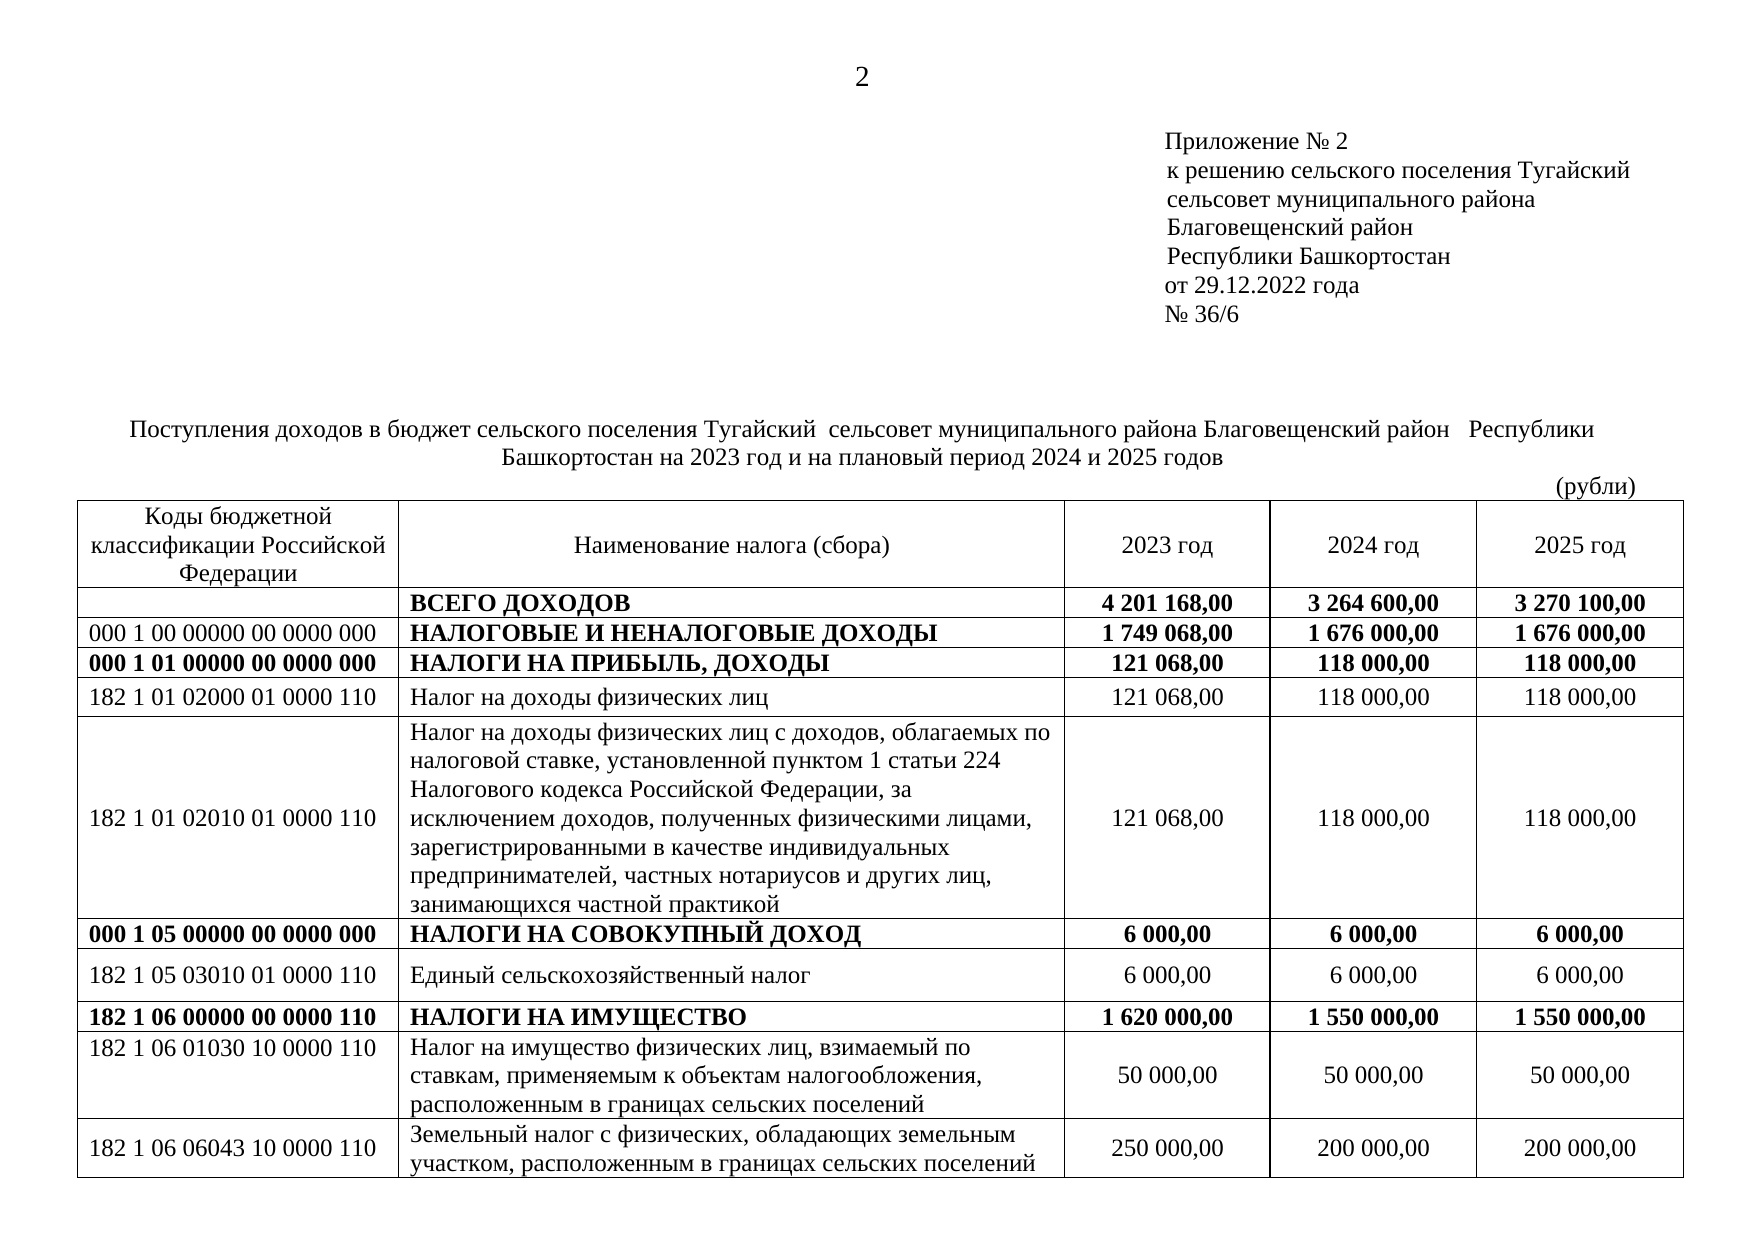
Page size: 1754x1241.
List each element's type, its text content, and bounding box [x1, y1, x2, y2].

table_cell 250 000,00 [1065, 1119, 1269, 1177]
table_cell 1 749 068,00 [1065, 618, 1269, 647]
table_cell 4 201 168,00 [1065, 588, 1269, 617]
table_cell 000 1 05 00000 00 0000 000 [78, 919, 398, 948]
table_cell 1 620 000,00 [1065, 1002, 1269, 1031]
table_cell 6 000,00 [1271, 949, 1476, 1001]
table_cell 121 068,00 [1065, 648, 1269, 677]
table_cell 000 1 01 00000 00 0000 000 [78, 648, 398, 677]
table_cell 182 1 06 06043 10 0000 110 [78, 1119, 398, 1177]
table_cell НАЛОГИ НА СОВОКУПНЫЙ ДОХОД [399, 919, 1064, 948]
table_cell Налог на доходы физических лиц с доходов, облагаемых по налоговой ставке, установленной пунктом 1 статьи 224 Налогового кодекса Российской Федерации, за исключением доходов, полученных физическими лицами, зарегистрированными в качестве индивидуальных предпринимателей, частных нотариусов и других лиц, занимающихся частной практикой [399, 717, 1064, 918]
table_cell Налог на имущество физических лиц, взимаемый по ставкам, применяемым к объектам налогообложения, расположенным в границах сельских поселений [399, 1032, 1064, 1118]
table_cell 6 000,00 [1477, 919, 1683, 948]
text (рубли) [89, 471, 1636, 500]
table_cell 182 1 06 00000 00 0000 110 [78, 1002, 398, 1031]
table_cell [78, 588, 398, 617]
table_cell 118 000,00 [1271, 678, 1476, 716]
text Поступления доходов в бюджет сельского поселения Тугайский сельсовет муниципального района Благовещенский район Республики Башкортостан на 2023 год и на плановый период 2024 и 2025 годов [89, 414, 1636, 471]
table_cell 50 000,00 [1477, 1032, 1683, 1118]
table_cell 121 068,00 [1065, 717, 1269, 918]
table_header Наименование налога (сбора) [399, 501, 1064, 587]
table_cell 118 000,00 [1477, 717, 1683, 918]
table_header 2025 год [1477, 501, 1683, 587]
table_cell 6 000,00 [1065, 949, 1269, 1001]
table_cell 182 1 06 01030 10 0000 110 [78, 1032, 398, 1118]
table_cell Налог на доходы физических лиц [399, 678, 1064, 716]
table_cell 200 000,00 [1477, 1119, 1683, 1177]
table_cell 3 270 100,00 [1477, 588, 1683, 617]
table_cell 1 550 000,00 [1477, 1002, 1683, 1031]
table_cell 182 1 01 02010 01 0000 110 [78, 717, 398, 918]
table_cell Земельный налог с физических, обладающих земельным участком, расположенным в границах сельских поселений [399, 1119, 1064, 1177]
table_cell 1 676 000,00 [1477, 618, 1683, 647]
table_cell Единый сельскохозяйственный налог [399, 949, 1064, 1001]
table_cell 50 000,00 [1065, 1032, 1269, 1118]
table_cell НАЛОГИ НА ПРИБЫЛЬ, ДОХОДЫ [399, 648, 1064, 677]
table_cell 118 000,00 [1271, 648, 1476, 677]
text к решению сельского поселения Тугайский сельсовет муниципального района Благовещенский район Республики Башкортостан [1167, 155, 1644, 270]
table_cell 121 068,00 [1065, 678, 1269, 716]
table_cell 1 550 000,00 [1271, 1002, 1476, 1031]
text Приложение № 2 [1152, 126, 1644, 155]
table_cell 000 1 00 00000 00 0000 000 [78, 618, 398, 647]
table_cell НАЛОГИ НА ИМУЩЕСТВО [399, 1002, 1064, 1031]
table_cell 200 000,00 [1271, 1119, 1476, 1177]
table_cell ВСЕГО ДОХОДОВ [399, 588, 1064, 617]
table_header 2023 год [1065, 501, 1269, 587]
table_header 2024 год [1271, 501, 1476, 587]
table_cell 50 000,00 [1271, 1032, 1476, 1118]
table_cell 6 000,00 [1477, 949, 1683, 1001]
table_cell 1 676 000,00 [1271, 618, 1476, 647]
table_cell 118 000,00 [1477, 648, 1683, 677]
table_cell 118 000,00 [1477, 678, 1683, 716]
table_cell 182 1 05 03010 01 0000 110 [78, 949, 398, 1001]
table_cell 6 000,00 [1065, 919, 1269, 948]
text от 29.12.2022 года [1152, 270, 1644, 299]
table_header Коды бюджетной классификации Российской Федерации [78, 501, 398, 587]
text № 36/6 [1152, 299, 1636, 327]
table_cell 6 000,00 [1271, 919, 1476, 948]
table_cell 118 000,00 [1271, 717, 1476, 918]
table_cell 182 1 01 02000 01 0000 110 [78, 678, 398, 716]
table_cell 3 264 600,00 [1271, 588, 1476, 617]
table_cell НАЛОГОВЫЕ И НЕНАЛОГОВЫЕ ДОХОДЫ [399, 618, 1064, 647]
